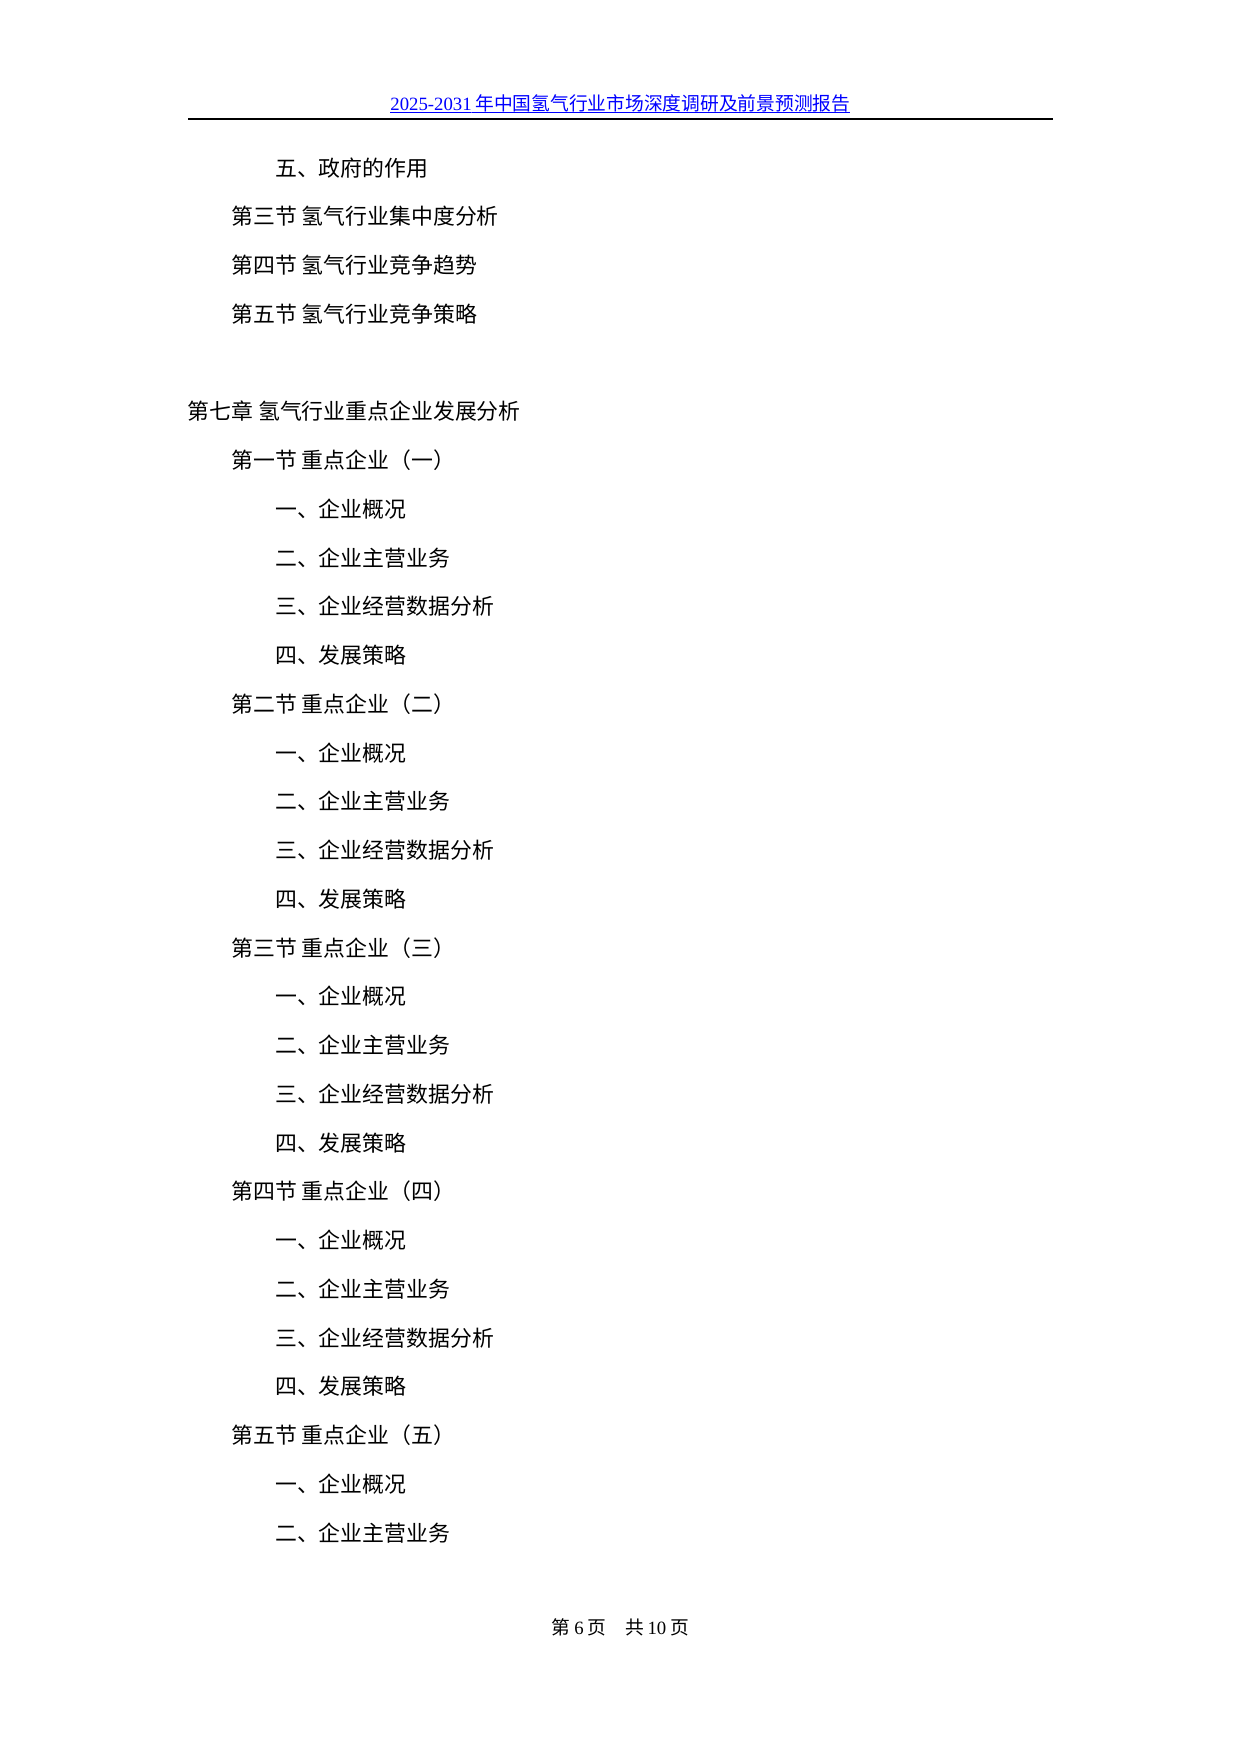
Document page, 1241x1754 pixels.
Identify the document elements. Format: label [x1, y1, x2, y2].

text [187, 150, 1053, 1548]
